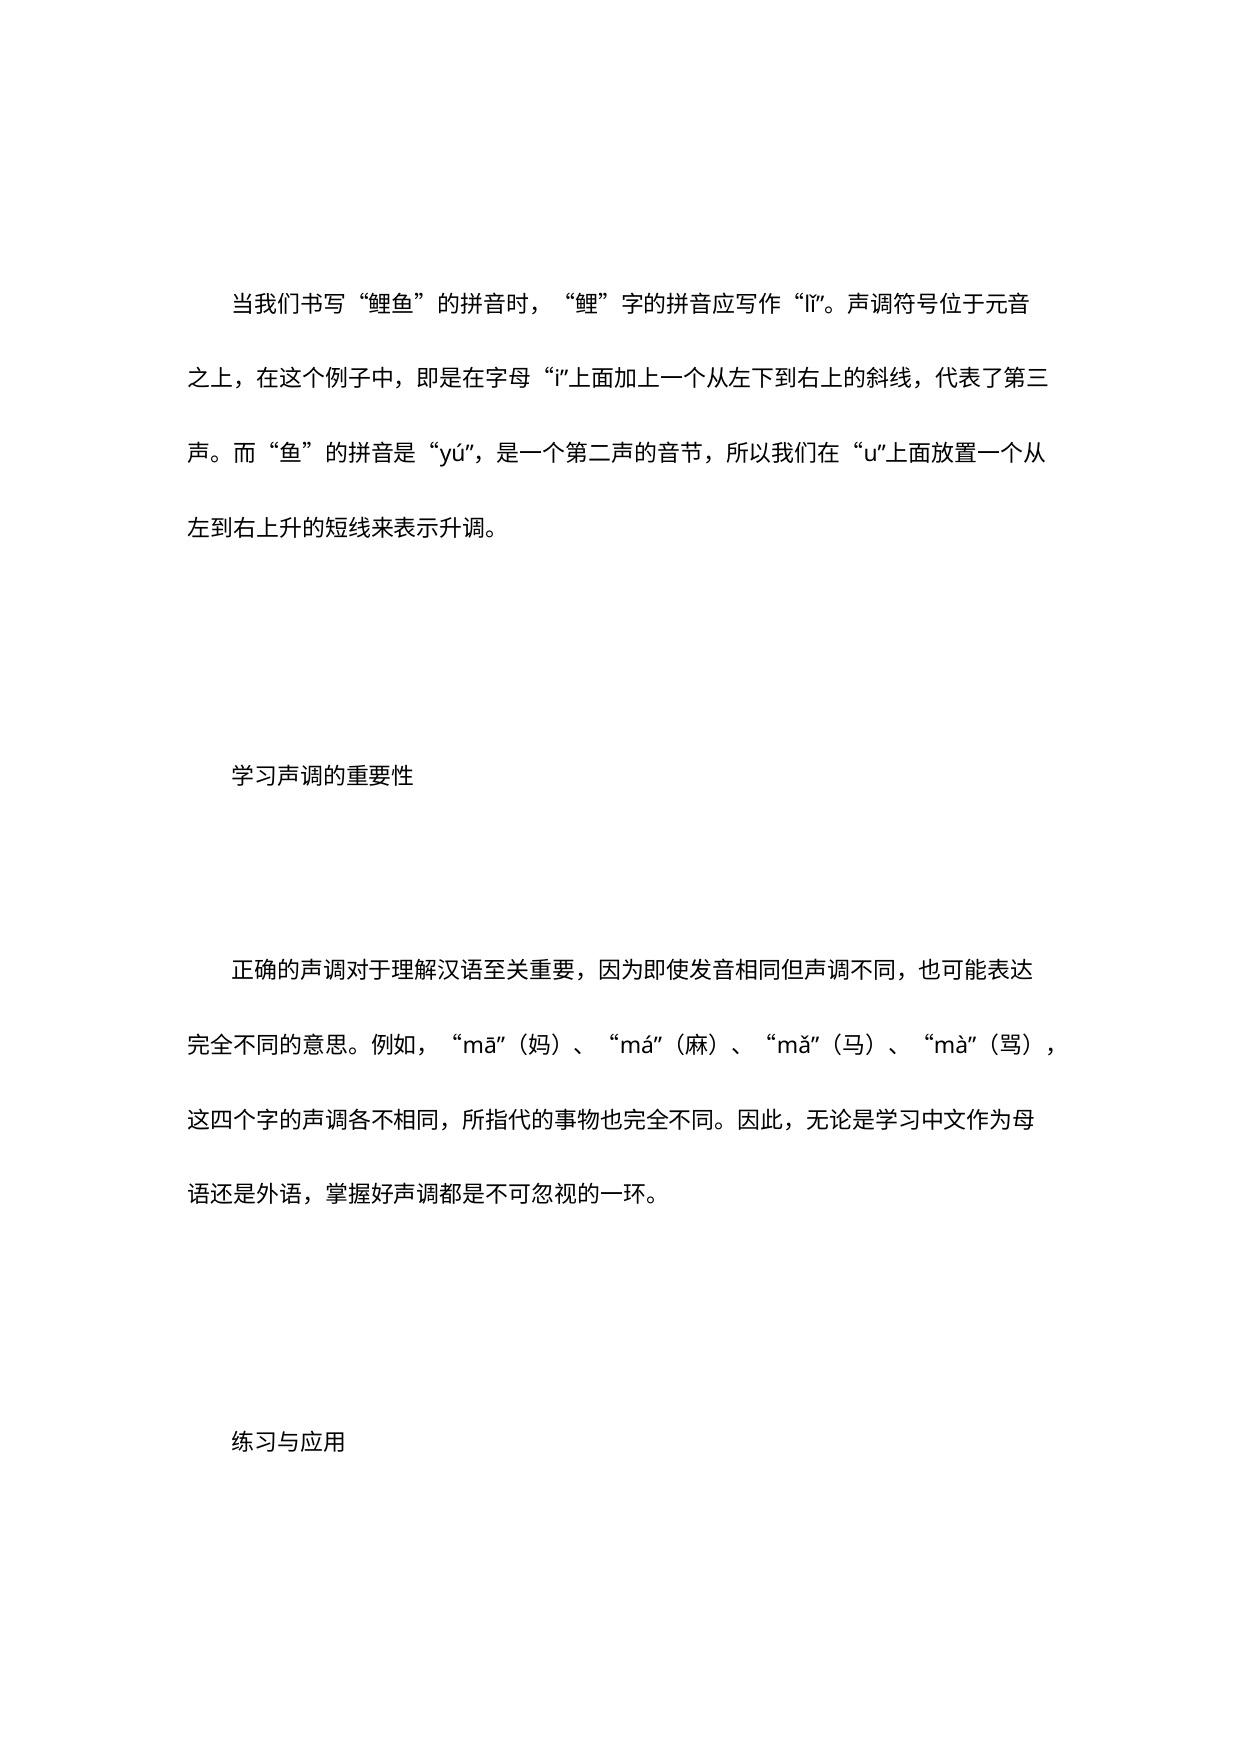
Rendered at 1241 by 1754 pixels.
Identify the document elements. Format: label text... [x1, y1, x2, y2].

text 正确的声调对于理解汉语至关重要，因为即使发音相同但声调不同，也可能表达完全不同的意思。例如，“mā”（妈）、“má”（麻）、“mǎ”（马）、“mà”（骂），这四个字的声调各不相同，所指代的事物也完全不同。因此，无论是学习中文作为母语还是外语，掌握好声调都是不可忽视的一环。 [187, 936, 1053, 1225]
text 当我们书写“鲤鱼”的拼音时，“鲤”字的拼音应写作“lǐ”。声调符号位于元音之上，在这个例子中，即是在字母“i”上面加上一个从左下到右上的斜线，代表了第三声。而“鱼”的拼音是“yú”，是一个第二声的音节，所以我们在“u”上面放置一个从左到右上升的短线来表示升调。 [187, 270, 1053, 559]
text 学习声调的重要性 [187, 742, 1053, 807]
text 练习与应用 [187, 1408, 1053, 1473]
